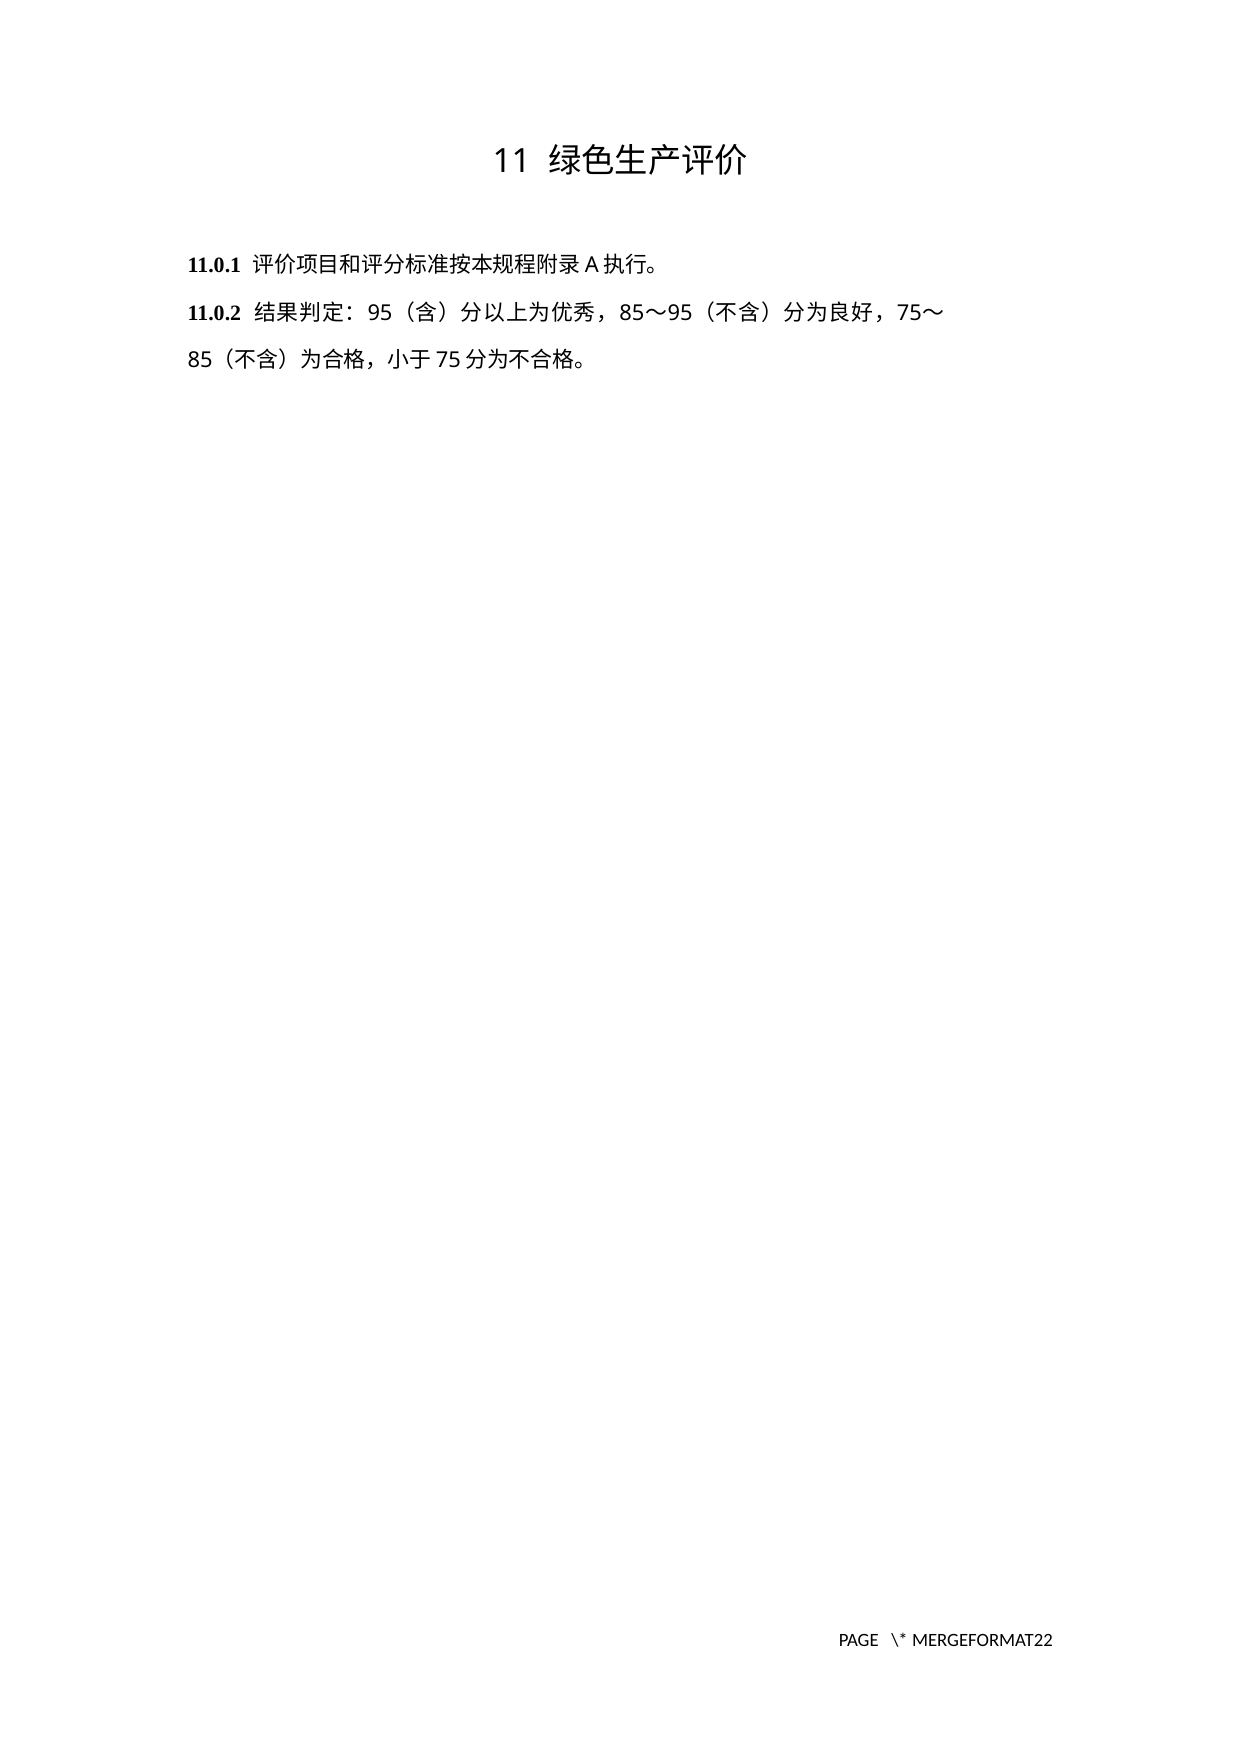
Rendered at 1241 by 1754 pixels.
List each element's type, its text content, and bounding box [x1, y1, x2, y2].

text 11.0.1 评价项目和评分标准按本规程附录A执行。 [187, 247, 944, 279]
text 11 绿色生产评价 [187, 125, 1053, 190]
text 11.0.2 结果判定：95（含）分以上为优秀，85～95（不含）分为良好，75～85（不含）为合格，小于75分为不合格。 [187, 295, 944, 374]
